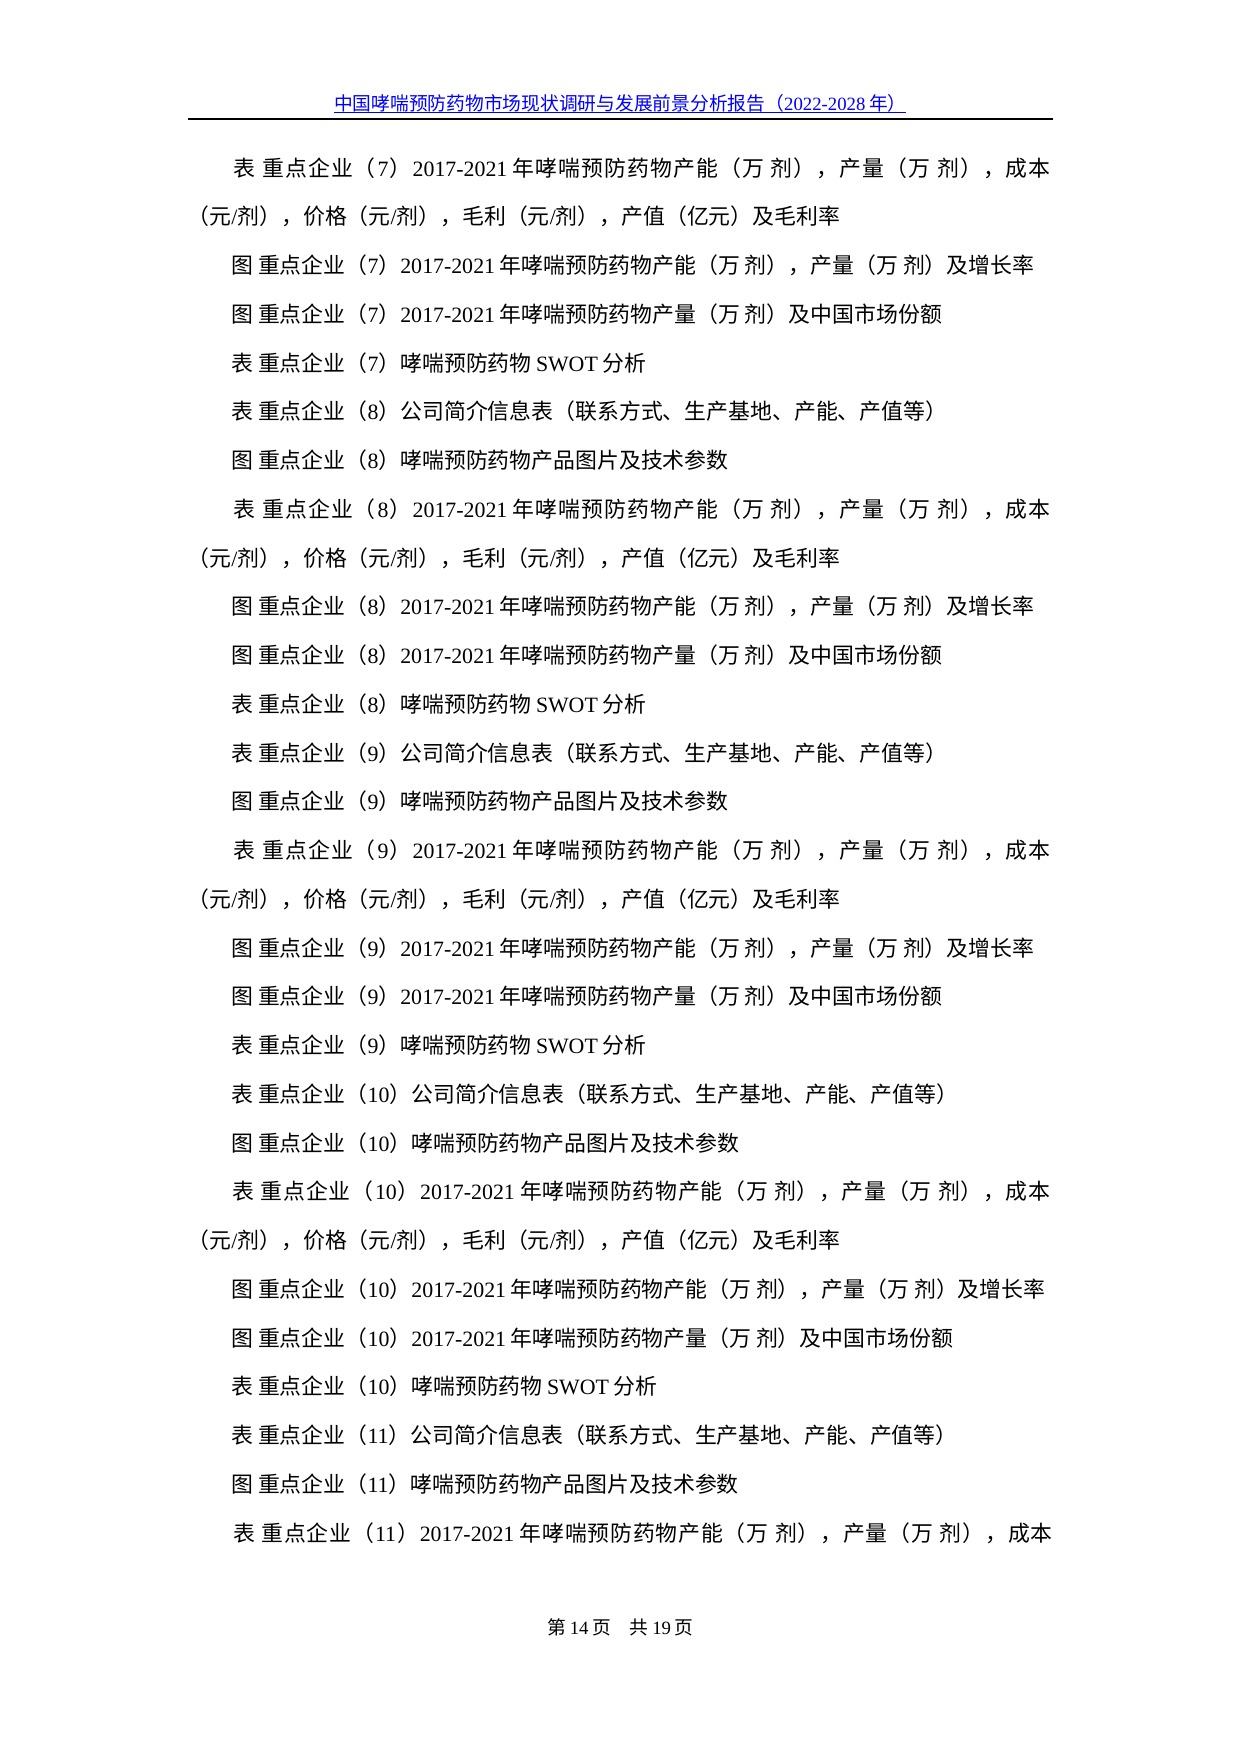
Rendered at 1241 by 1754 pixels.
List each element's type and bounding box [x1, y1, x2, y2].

text [187, 150, 1053, 1548]
